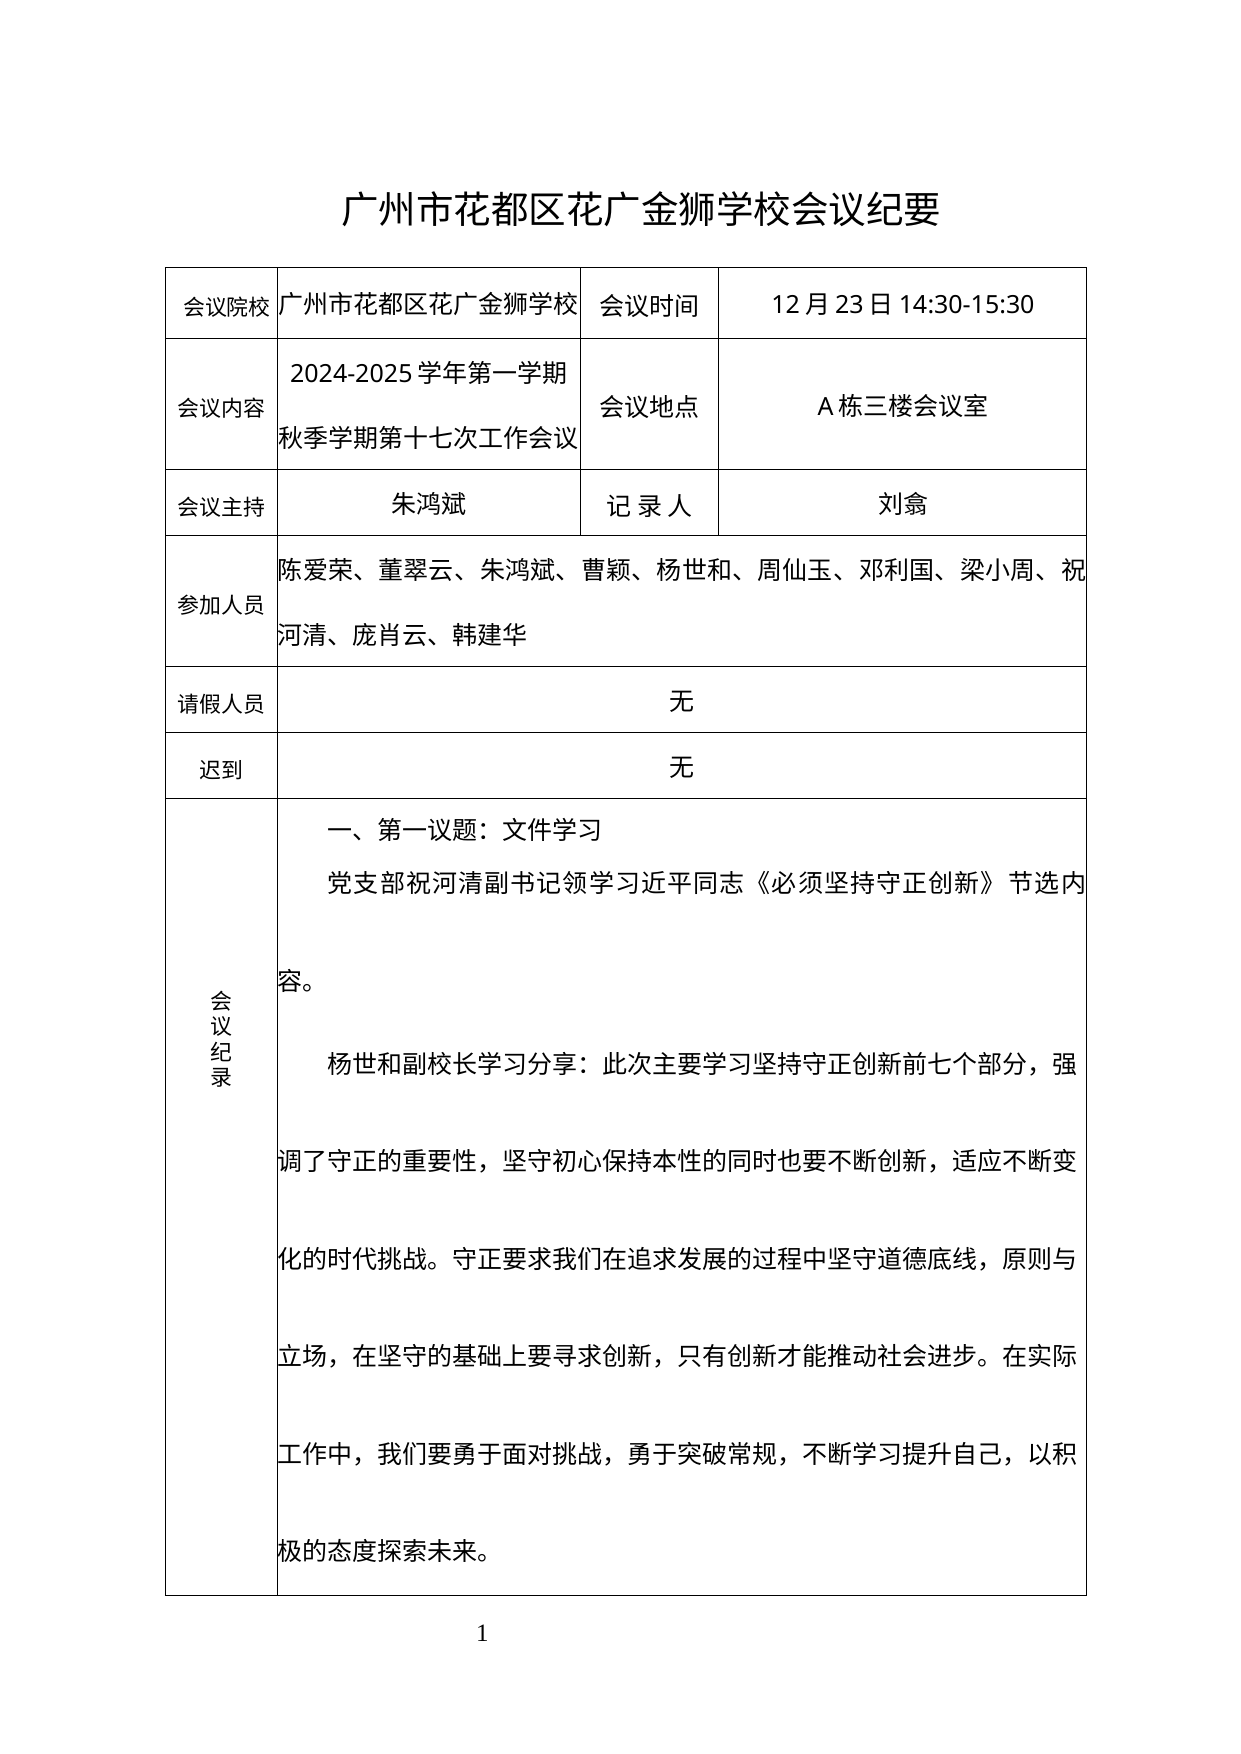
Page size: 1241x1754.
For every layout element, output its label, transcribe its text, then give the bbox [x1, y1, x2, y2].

table_cell 请假人员 [166, 667, 277, 732]
table_cell 参加人员 [166, 536, 277, 666]
table_header 会议时间 [581, 268, 718, 338]
table_cell 会议地点 [581, 339, 718, 469]
text 广州市花都区花广金狮学校会议纪要 [148, 175, 1087, 240]
table_cell 迟到 [166, 733, 277, 798]
table_cell 陈爱荣、董翠云、朱鸿斌、曹颖、杨世和、周仙玉、邓利国、梁小周、祝河清、庞肖云、韩建华 [278, 536, 1086, 666]
table_header 广州市花都区花广金狮学校 [278, 268, 580, 338]
table_cell A栋三楼会议室 [719, 339, 1086, 469]
table_cell 记 录 人 [581, 470, 718, 535]
table_cell 刘翕 [719, 470, 1086, 535]
table_cell 无 [278, 667, 1086, 732]
table_header 12月23日14:30-15:30 [719, 268, 1086, 338]
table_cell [278, 799, 1086, 1595]
table_header 会议院校 [166, 268, 277, 338]
table_cell 会议主持 [166, 470, 277, 535]
table_cell 朱鸿斌 [278, 470, 580, 535]
table_cell 2024-2025学年第一学期 秋季学期第十七次工作会议 [278, 339, 580, 469]
table_cell 会议内容 [166, 339, 277, 469]
table_cell 无 [278, 733, 1086, 798]
table_cell 会 议 纪 录 [166, 799, 277, 1595]
